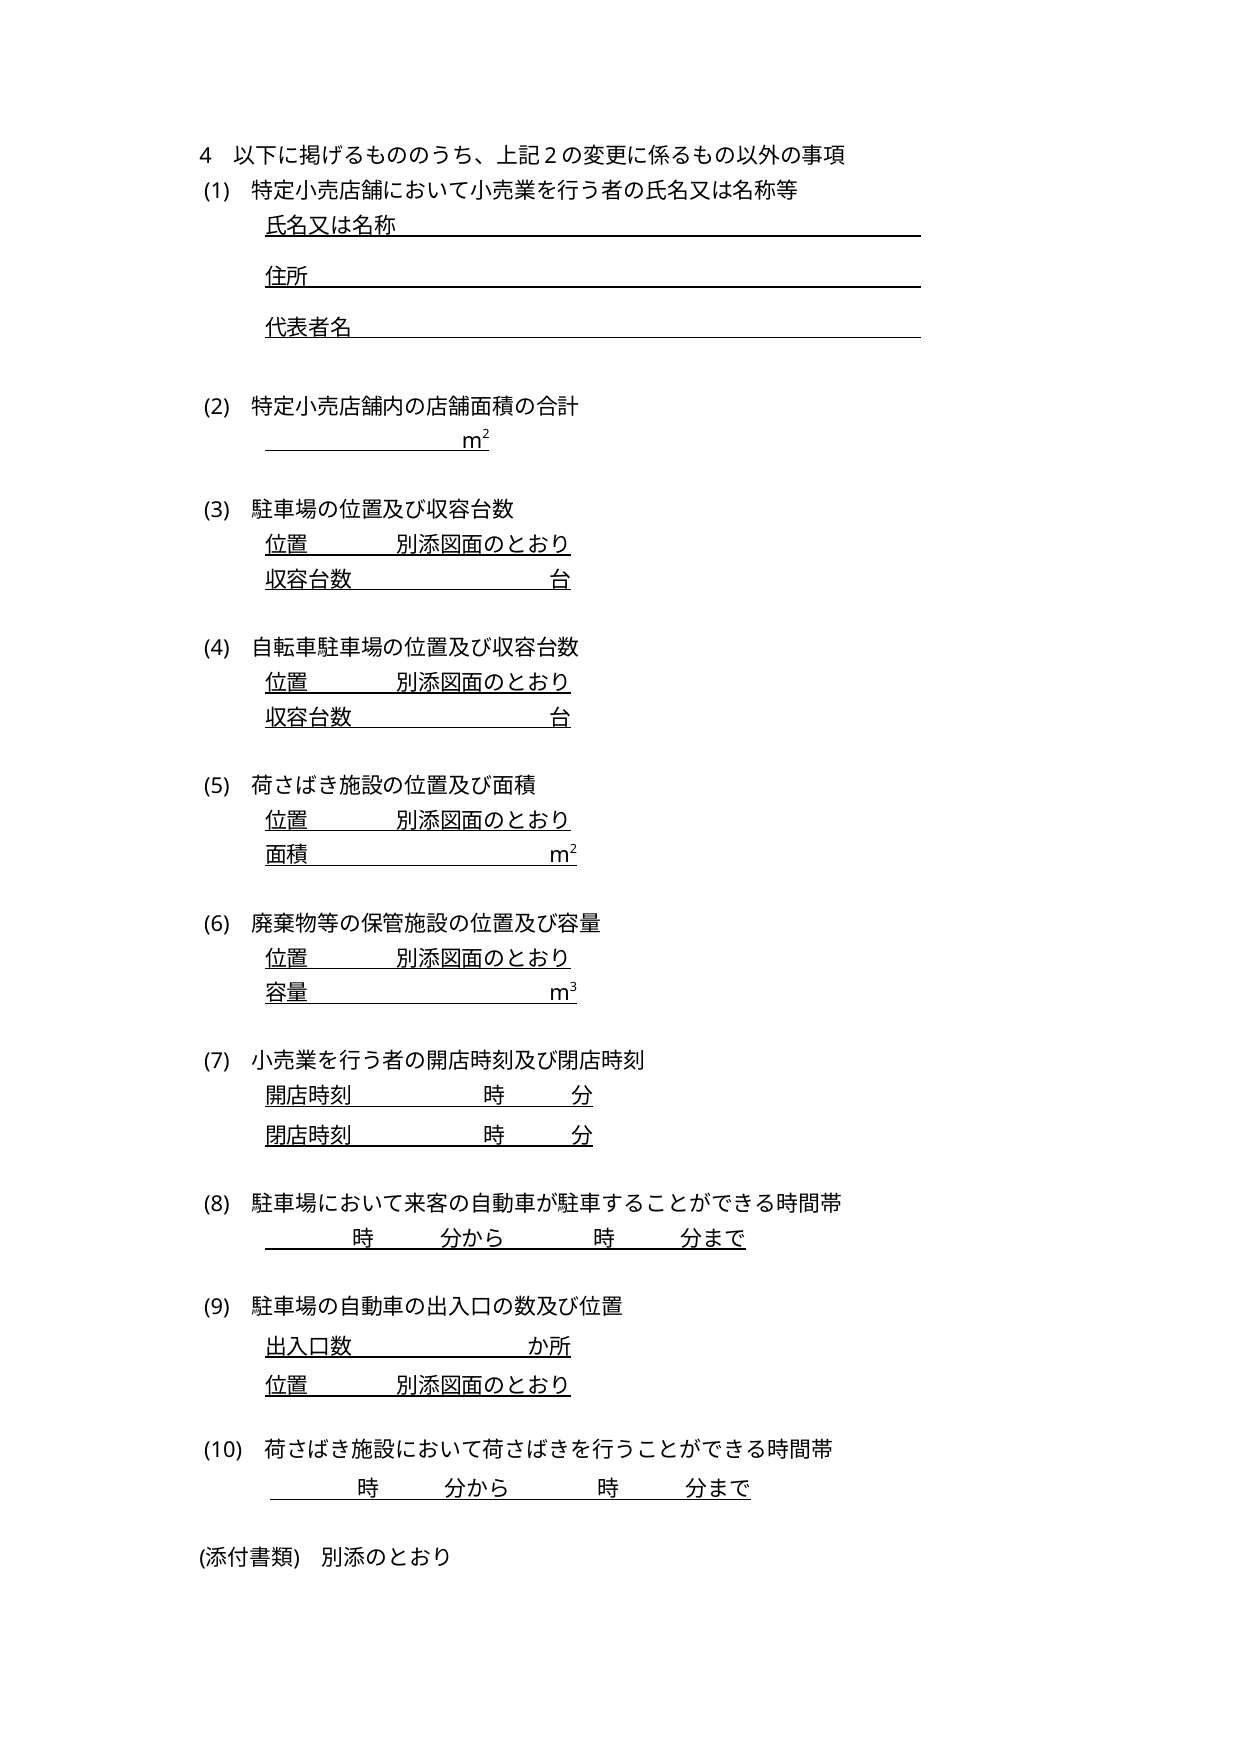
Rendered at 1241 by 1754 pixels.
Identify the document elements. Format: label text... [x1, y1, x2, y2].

text (2) 特定小売店舗内の店舗面積の合計 [177, 387, 1063, 422]
text (3) 駐車場の位置及び収容台数 [177, 490, 1063, 525]
text (7) 小売業を行う者の開店時刻及び閉店時刻 [177, 1042, 1063, 1077]
text 位置 別添図面のとおり [177, 939, 1063, 974]
text 住所 [177, 257, 1063, 292]
text 時 分から 時 分まで [177, 1470, 1063, 1505]
text (5) 荷さばき施設の位置及び面積 [177, 766, 1063, 801]
text 出入口数 か所 [177, 1327, 1063, 1362]
text (10) 荷さばき施設において荷さばきを行うことができる時間帯 [177, 1430, 1063, 1465]
text 収容台数 台 [177, 560, 1063, 595]
text (1) 特定小売店舗において小売業を行う者の氏名又は名称等 [177, 172, 1063, 207]
text 時 分から 時 分まで [177, 1219, 1063, 1254]
text (9) 駐車場の自動車の出入口の数及び位置 [177, 1288, 1063, 1322]
text 4 以下に掲げるもののうち、上記2の変更に係るもの以外の事項 [177, 137, 1063, 172]
text (4) 自転車駐車場の位置及び収容台数 [177, 628, 1063, 663]
text 代表者名 [177, 308, 1063, 343]
text 収容台数 台 [177, 698, 1063, 733]
text 位置 別添図面のとおり [177, 663, 1063, 698]
text 容量 m3 [177, 974, 1063, 1009]
text 位置 別添図面のとおり [177, 1367, 1063, 1402]
text 氏名又は名称 [177, 207, 1063, 241]
text (8) 駐車場において来客の自動車が駐車することができる時間帯 [177, 1184, 1063, 1219]
text 開店時刻 時 分 [177, 1077, 1063, 1112]
text 位置 別添図面のとおり [177, 801, 1063, 836]
text 位置 別添図面のとおり [177, 525, 1063, 560]
text (6) 廃棄物等の保管施設の位置及び容量 [177, 904, 1063, 939]
text 閉店時刻 時 分 [177, 1116, 1063, 1151]
text 面積 m2 [177, 836, 1063, 871]
text m2 [177, 422, 1063, 457]
text (添付書類) 別添のとおり [177, 1538, 1063, 1573]
